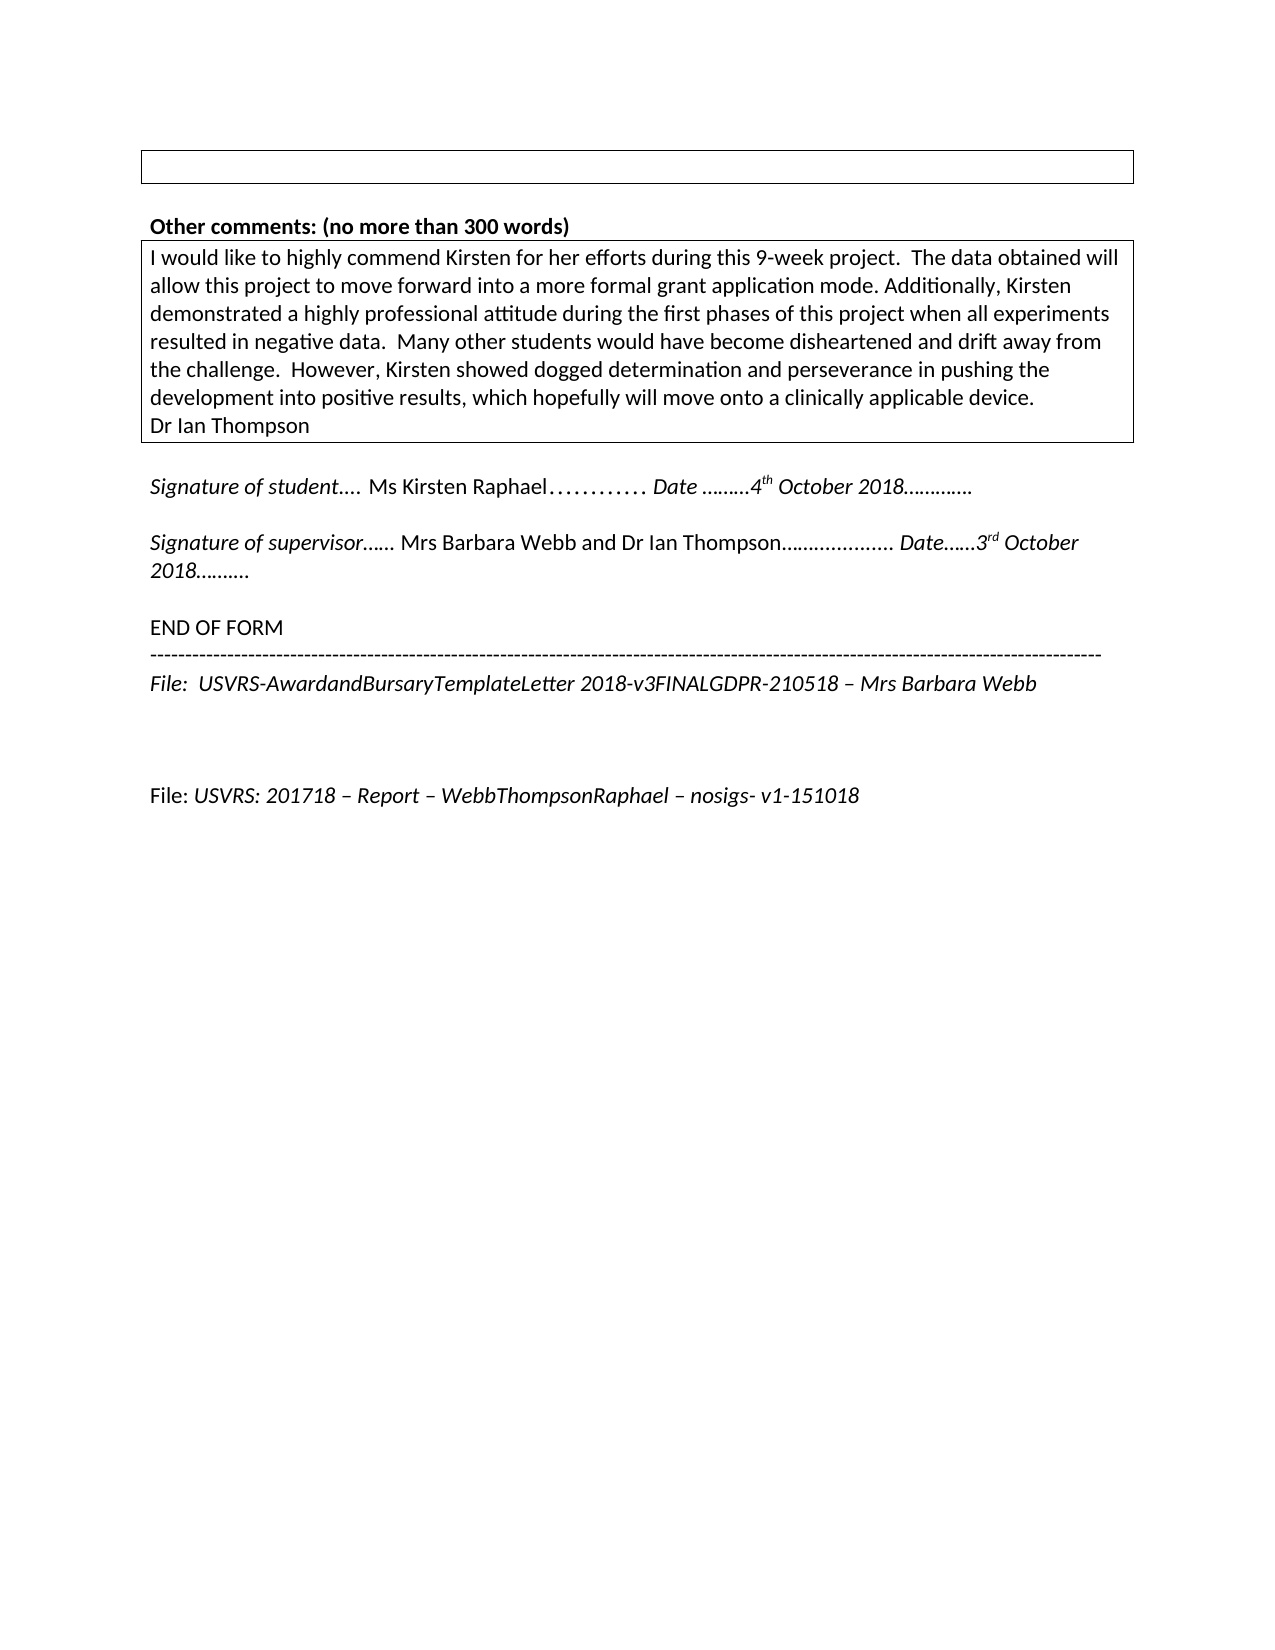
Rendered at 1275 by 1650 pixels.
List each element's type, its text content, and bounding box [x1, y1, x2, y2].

text ---------------------------------------------------------------------------------------------------------------------------------------- [150, 641, 1125, 669]
text Other comments: (no more than 300 words) [150, 212, 1125, 240]
text Dr Ian Thompson [142, 408, 1133, 442]
text Signature of supervisor…… Mrs Barbara Webb and Dr Ian Thompson…….............. Date……3rd October 2018…….… [150, 528, 1125, 584]
text Signature of student.... Ms Kirsten Raphael………… Date ………4th October 2018…………. [150, 471, 1125, 500]
text END OF FORM [150, 613, 1125, 641]
text I would like to highly commend Kirsten for her efforts during this 9-week project. The data obtained will allow this project to move forward into a more formal grant application mode. Additionally, Kirsten demonstrated a highly professional attitude during the first phases of this project when all experiments resulted in negative data. Many other students would have become disheartened and drift away from the challenge. However, Kirsten showed dogged determination and perseverance in pushing the development into positive results, which hopefully will move onto a clinically applicable device. [142, 241, 1133, 408]
text File: USVRS-AwardandBursaryTemplateLetter 2018-v3FINALGDPR-210518 – Mrs Barbara Webb [150, 669, 1125, 697]
text File: USVRS: 201718 – Report – WebbThompsonRaphael – nosigs- v1-151018 [150, 781, 1125, 809]
